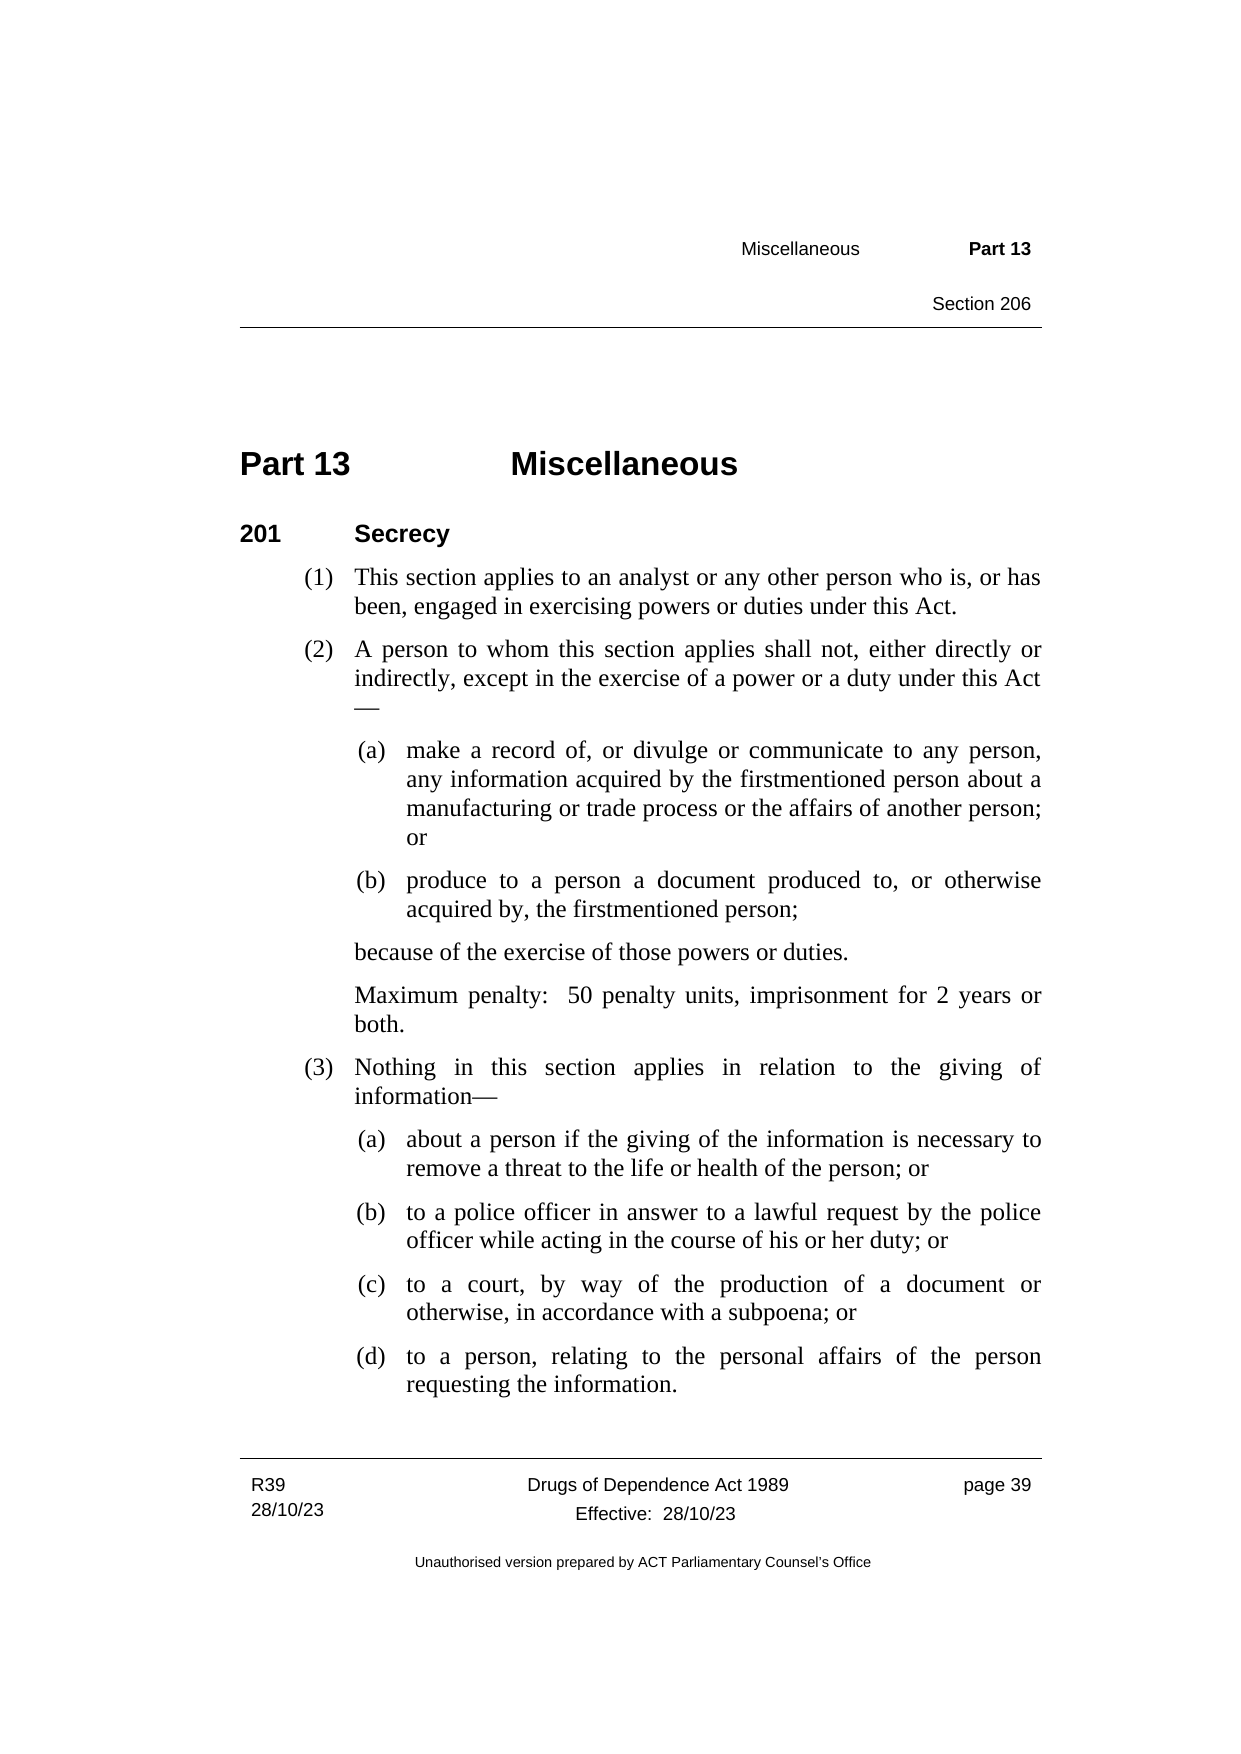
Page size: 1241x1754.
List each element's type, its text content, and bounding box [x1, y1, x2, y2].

text Part 13 Miscellaneous [239, 444, 1042, 482]
text (a) about a person if the giving of the information is necessary to remove a threat to the life or health of the person; or [239, 1124, 1042, 1182]
text because of the exercise of those powers or duties. [354, 937, 1042, 966]
text (a) make a record of, or divulge or communicate to any person, any information acquired by the firstmentioned person about a manufacturing or trade process or the affairs of another person; or [239, 735, 1042, 850]
text 201 Secrecy [239, 519, 1042, 548]
text (b) to a police officer in answer to a lawful request by the police officer while acting in the course of his or her duty; or [239, 1197, 1042, 1254]
text (d) to a person, relating to the personal affairs of the person requesting the information. [239, 1341, 1042, 1398]
text (c) to a court, by way of the production of a document or otherwise, in accordance with a subpoena; or [239, 1269, 1042, 1326]
text (1) This section applies to an analyst or any other person who is, or has been, engaged in exercising powers or duties under this Act. [239, 562, 1042, 620]
text Maximum penalty: 50 penalty units, imprisonment for 2 years or both. [354, 980, 1042, 1038]
text (2) A person to whom this section applies shall not, either directly or indirectly, except in the exercise of a power or a duty under this Act— [239, 634, 1042, 721]
text (b) produce to a person a document produced to, or otherwise acquired by, the firstmentioned person; [239, 865, 1042, 922]
text (3) Nothing in this section applies in relation to the giving of information— [239, 1052, 1042, 1110]
